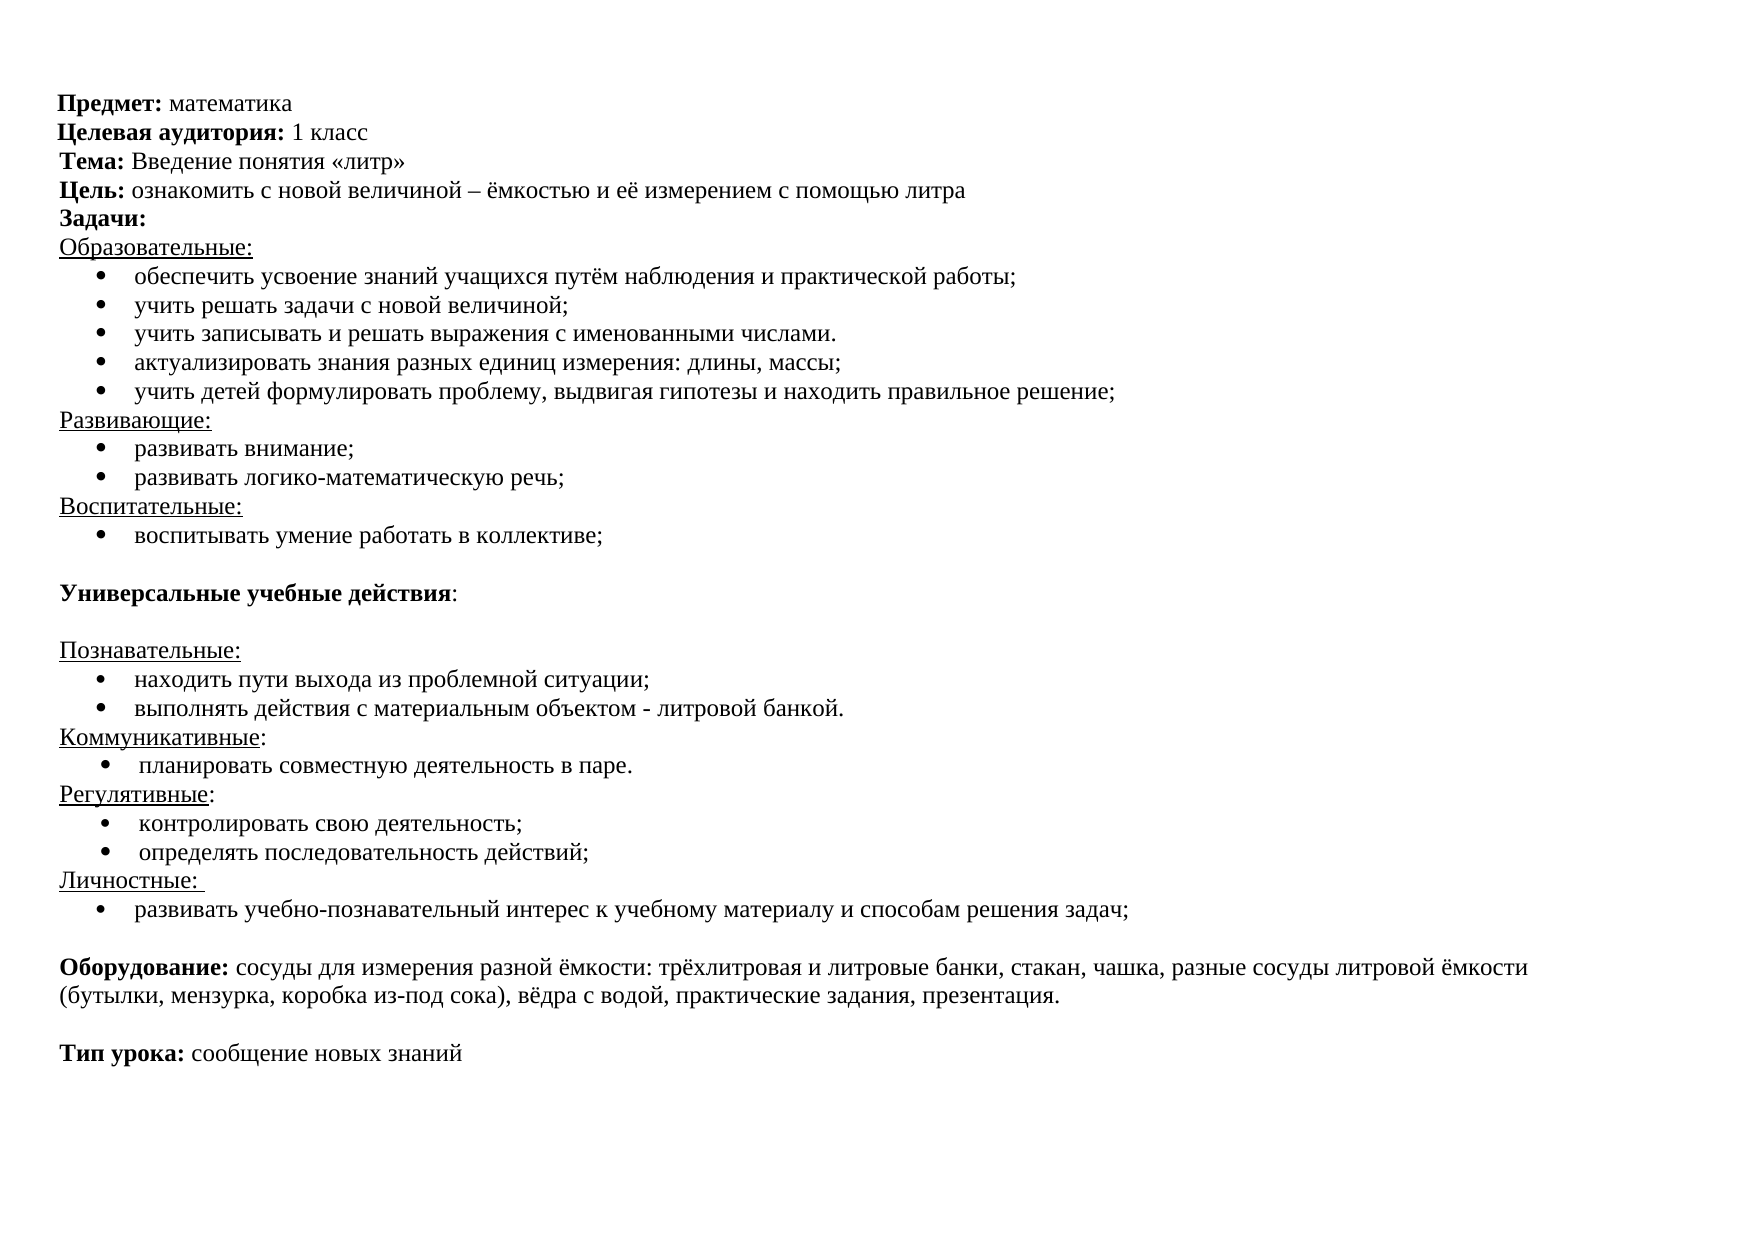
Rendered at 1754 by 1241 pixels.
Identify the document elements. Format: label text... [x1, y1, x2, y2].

list развивать внимание; [97, 433, 1636, 462]
text Задачи: [59, 203, 1636, 232]
list развивать учебно-познавательный интерес к учебному материалу и способам решения задач; [97, 894, 1636, 923]
text Познавательные: [59, 636, 1636, 664]
list учить записывать и решать выражения с именованными числами. [97, 318, 1636, 347]
list воспитывать умение работать в коллективе; [97, 520, 1636, 548]
list выполнять действия с материальным объектом - литровой банкой. [97, 693, 1636, 722]
list актуализировать знания разных единиц измерения: длины, массы; [97, 347, 1636, 376]
text Образовательные: [59, 232, 1636, 261]
text Цель: ознакомить с новой величиной – ёмкостью и её измерением с помощью литра [59, 175, 1636, 203]
list контролировать свою деятельность; [101, 808, 1636, 837]
list обеспечить усвоение знаний учащихся путём наблюдения и практической работы; [97, 261, 1636, 290]
list определять последовательность действий; [101, 837, 1636, 866]
list планировать совместную деятельность в паре. [101, 751, 1636, 779]
text Коммуникативные: [59, 722, 1636, 751]
list находить пути выхода из проблемной ситуации; [97, 664, 1636, 693]
text Тема: Введение понятия «литр» [59, 146, 1636, 175]
text Воспитательные: [59, 491, 1636, 520]
text Оборудование: сосуды для измерения разной ёмкости: трёхлитровая и литровые банки, стакан, чашка, разные сосуды литровой ёмкости (бутылки, мензурка, коробка из-под сока), вёдра с водой, практические задания, презентация. [59, 952, 1636, 1009]
text Предмет: математика [44, 88, 1636, 117]
text Развивающие: [59, 405, 1636, 433]
text Целевая аудитория: 1 класс [44, 117, 1636, 146]
text Тип урока: сообщение новых знаний [59, 1038, 1636, 1067]
list учить решать задачи с новой величиной; [97, 290, 1636, 318]
text Регулятивные: [59, 779, 1636, 808]
list учить детей формулировать проблему, выдвигая гипотезы и находить правильное решение; [97, 376, 1636, 405]
text Универсальные учебные действия: [59, 578, 1636, 606]
text Личностные: [59, 866, 1636, 894]
list развивать логико-математическую речь; [97, 462, 1636, 491]
